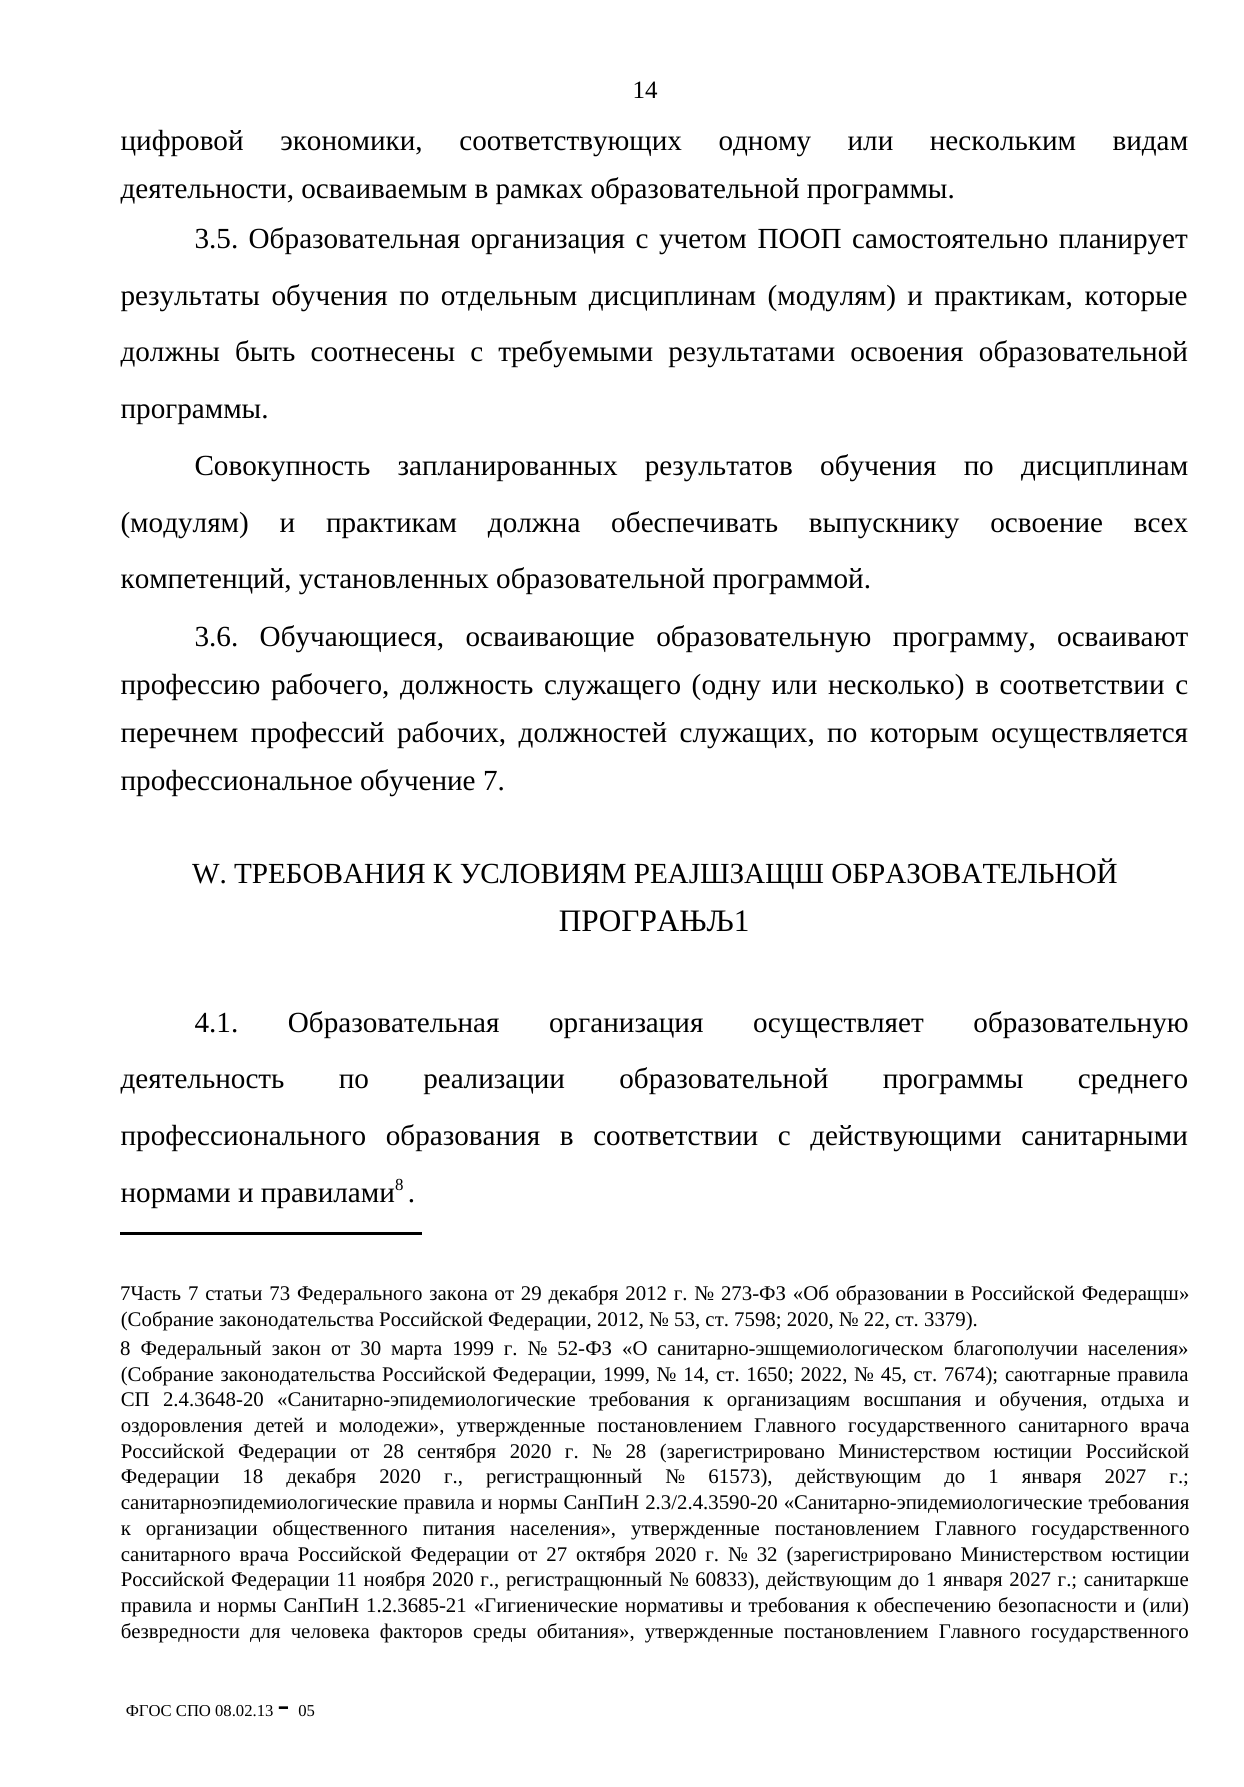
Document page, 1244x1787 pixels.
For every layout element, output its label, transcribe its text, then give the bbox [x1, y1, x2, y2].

text 7Часть 7 статьи 73 Федерального закона от 29 декабря 2012 г. № 273-ФЗ «Об образовании в Российской Федеращш» (Собрание законодательства Российской Федерации, 2012, № 53, ст. 7598; 2020, № 22, ст. 3379). [120, 1281, 1191, 1331]
text 4.1. Образовательная организация осуществляет образовательную деятельность по реализации образовательной программы среднего профессионального образования в соответствии с действующими санитарными нормами и правилами8 . [120, 1005, 1189, 1208]
text 3.6. Обучающиеся, осваивающие образовательную программу, осваивают профессию рабочего, должность служащего (одну или несколько) в соответствии с перечнем профессий рабочих, должностей служащих, по которым осуществляется профессиональное обучение 7. [120, 619, 1189, 796]
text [120, 1336, 1191, 1643]
text W. ТРЕБОВАНИЯ К УСЛОВИЯМ РЕАЈШЗАЩШ ОБРАЗОВАТЕЛЬНОЙ [119, 856, 1191, 890]
text Совокупность запланированных результатов обучения по дисциплинам (модулям) и практикам должна обеспечивать выпускнику освоение всех компетенций, установленных образовательной программой. [120, 448, 1189, 595]
text ПРОГРАЊЉ1 [144, 902, 1164, 938]
text цифровой экономики, соответствующих одному или нескольким видам деятельности, осваиваемым в рамках образовательной программы. [120, 123, 1189, 205]
text 3.5. Образовательная организация с учетом ПООП самостоятельно планирует результаты обучения по отдельным дисциплинам (модулям) и практикам, которые должны быть соотнесены с требуемыми результатами освоения образовательной программы. [120, 221, 1189, 425]
